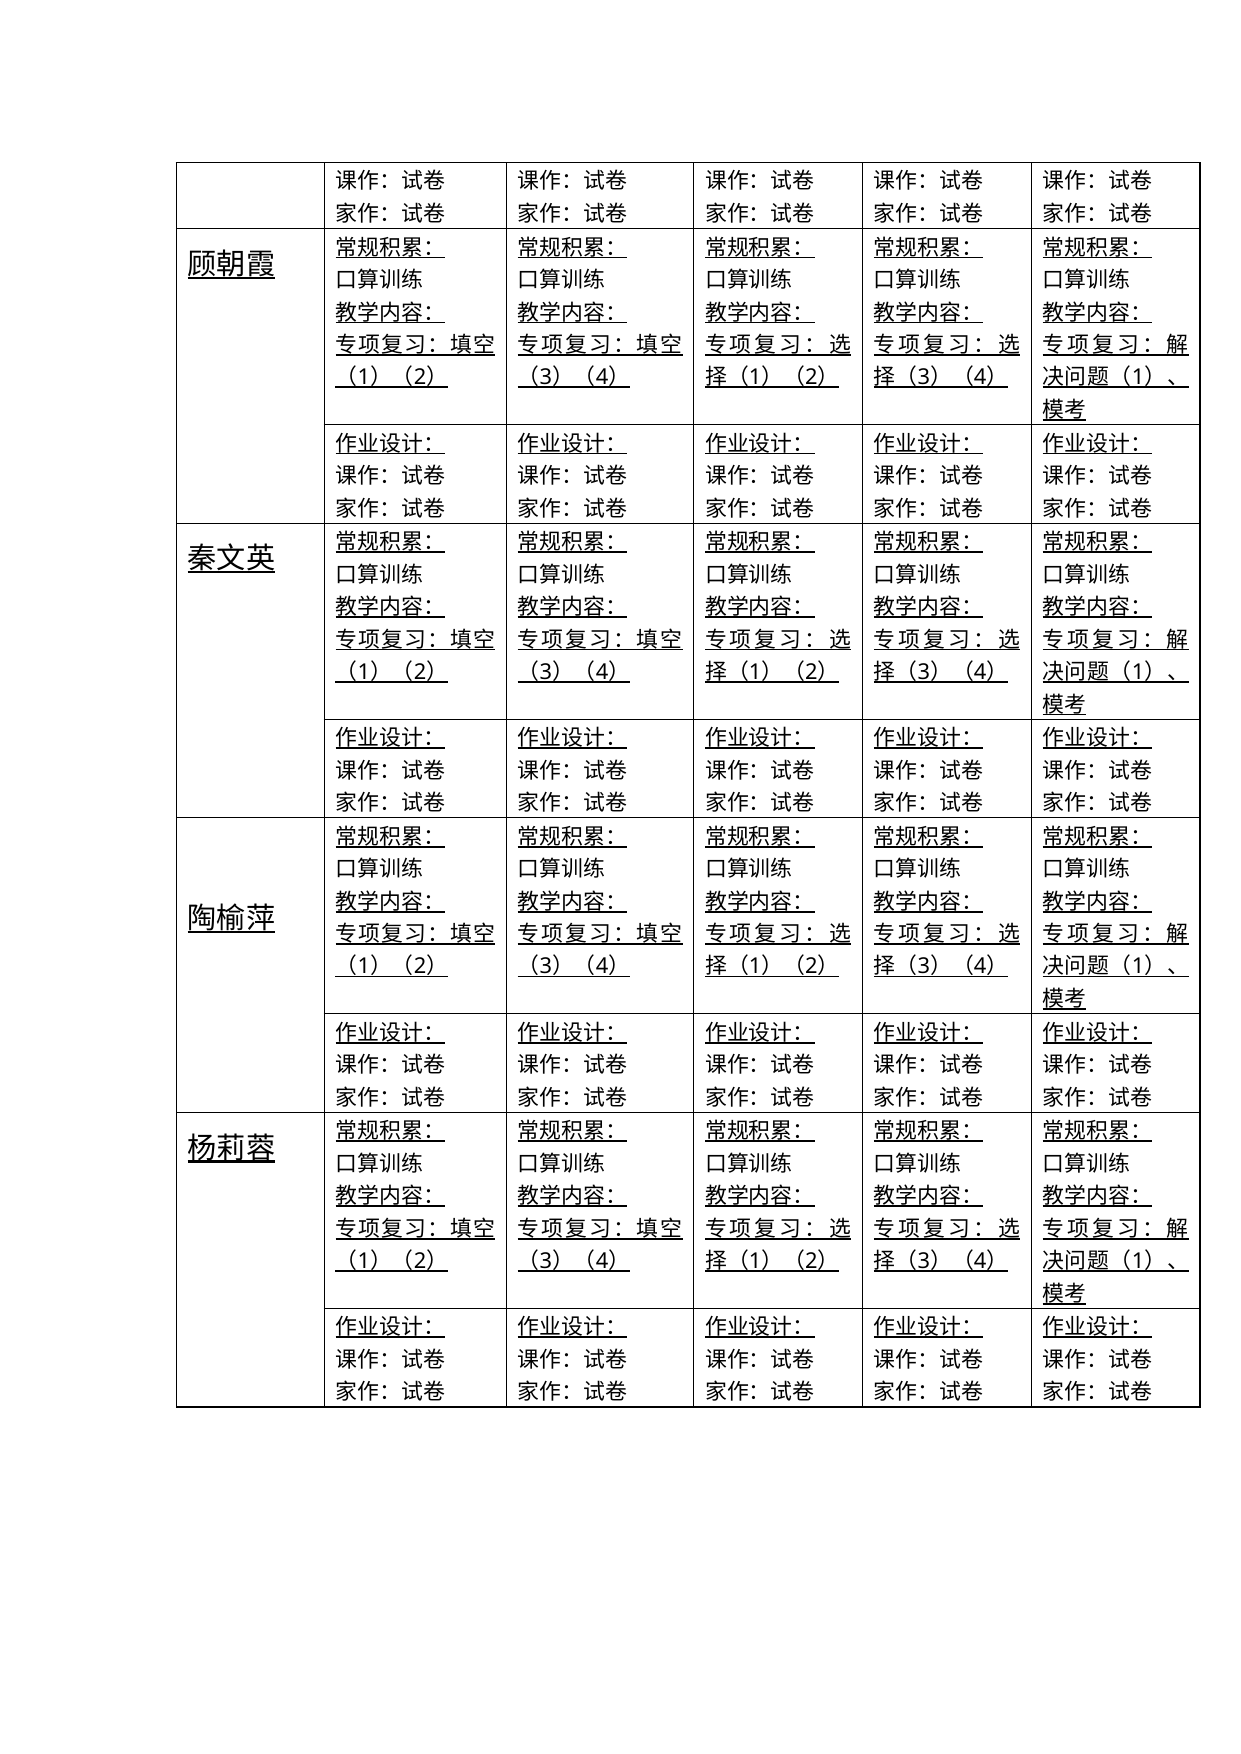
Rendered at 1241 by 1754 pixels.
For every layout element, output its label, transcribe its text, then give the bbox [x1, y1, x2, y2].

table_cell 常规积累： 口算训练 教学内容： 专项复习：选择（1）（2） [694, 1113, 862, 1308]
table_cell 作业设计： 课作：试卷 家作：试卷 [325, 1309, 506, 1406]
table_cell 作业设计： 课作：试卷 家作：试卷 [1032, 720, 1199, 817]
table_cell 常规积累： 口算训练 教学内容： 专项复习：填空（3）（4） [507, 1113, 693, 1308]
table_cell 常规积累： 口算训练 教学内容： 专项复习：选择（3）（4） [863, 818, 1031, 1013]
table_cell 作业设计： 课作：试卷 家作：试卷 [325, 163, 506, 228]
table_cell 作业设计： 课作：试卷 家作：试卷 [1032, 1309, 1199, 1406]
table_cell 作业设计： 课作：试卷 家作：试卷 [863, 1014, 1031, 1112]
table_cell 作业设计： 课作：试卷 家作：试卷 [1032, 1014, 1199, 1112]
table_cell 常规积累： 口算训练 教学内容： 专项复习：填空（1）（2） [325, 818, 506, 1013]
table_cell 常规积累： 口算训练 教学内容： 专项复习：填空（3）（4） [507, 229, 693, 424]
table_cell 作业设计： 课作：试卷 家作：试卷 [694, 163, 862, 228]
table_cell 作业设计： 课作：试卷 家作：试卷 [507, 720, 693, 817]
table_cell 常规积累： 口算训练 教学内容： 专项复习：解决问题（1）、模考 [1032, 1113, 1199, 1308]
table_cell 常规积累： 口算训练 教学内容： 专项复习：填空（3）（4） [507, 818, 693, 1013]
table_cell 常规积累： 口算训练 教学内容： 专项复习：选择（1）（2） [694, 524, 862, 719]
table_cell 秦文英 [177, 524, 324, 817]
table_cell 作业设计： 课作：试卷 家作：试卷 [863, 163, 1031, 228]
table_cell 常规积累： 口算训练 教学内容： 专项复习：解决问题（1）、模考 [1032, 229, 1199, 424]
table_cell 常规积累： 口算训练 教学内容： 专项复习：填空（1）（2） [325, 229, 506, 424]
table_cell 作业设计： 课作：试卷 家作：试卷 [325, 720, 506, 817]
table_cell 作业设计： 课作：试卷 家作：试卷 [863, 1309, 1031, 1406]
table_cell 常规积累： 口算训练 教学内容： 专项复习：填空（1）（2） [325, 524, 506, 719]
table_cell 作业设计： 课作：试卷 家作：试卷 [863, 425, 1031, 523]
table_cell 常规积累： 口算训练 教学内容： 专项复习：选择（3）（4） [863, 524, 1031, 719]
table_cell 作业设计： 课作：试卷 家作：试卷 [694, 425, 862, 523]
table_cell 作业设计： 课作：试卷 家作：试卷 [507, 1014, 693, 1112]
table_cell 作业设计： 课作：试卷 家作：试卷 [1032, 425, 1199, 523]
table_cell 作业设计： 课作：试卷 家作：试卷 [694, 720, 862, 817]
table_cell 常规积累： 口算训练 教学内容： 专项复习：解决问题（1）、模考 [1032, 524, 1199, 719]
table_cell 常规积累： 口算训练 教学内容： 专项复习：选择（3）（4） [863, 1113, 1031, 1308]
table_cell 作业设计： 课作：试卷 家作：试卷 [694, 1014, 862, 1112]
table_cell 作业设计： 课作：试卷 家作：试卷 [507, 163, 693, 228]
table_cell 作业设计： 课作：试卷 家作：试卷 [1032, 163, 1199, 228]
table_cell 作业设计： 课作：试卷 家作：试卷 [694, 1309, 862, 1406]
table_cell 杨莉蓉 [177, 1113, 324, 1406]
table_cell 作业设计： 课作：试卷 家作：试卷 [325, 425, 506, 523]
table_cell 作业设计： 课作：试卷 家作：试卷 [863, 720, 1031, 817]
table_cell 作业设计： 课作：试卷 家作：试卷 [507, 1309, 693, 1406]
table_cell 常规积累： 口算训练 教学内容： 专项复习：填空（1）（2） [325, 1113, 506, 1308]
table_cell 顾朝霞 [177, 229, 324, 523]
table_cell 作业设计： 课作：试卷 家作：试卷 [507, 425, 693, 523]
table_cell 常规积累： 口算训练 教学内容： 专项复习：选择（1）（2） [694, 229, 862, 424]
table_cell 常规积累： 口算训练 教学内容： 专项复习：选择（3）（4） [863, 229, 1031, 424]
table_cell 常规积累： 口算训练 教学内容： 专项复习：选择（1）（2） [694, 818, 862, 1013]
table_cell 陶榆萍 [177, 818, 324, 1112]
table_cell 常规积累： 口算训练 教学内容： 专项复习：解决问题（1）、模考 [1032, 818, 1199, 1013]
table_cell 常规积累： 口算训练 教学内容： 专项复习：填空（3）（4） [507, 524, 693, 719]
table_cell 作业设计： 课作：试卷 家作：试卷 [325, 1014, 506, 1112]
